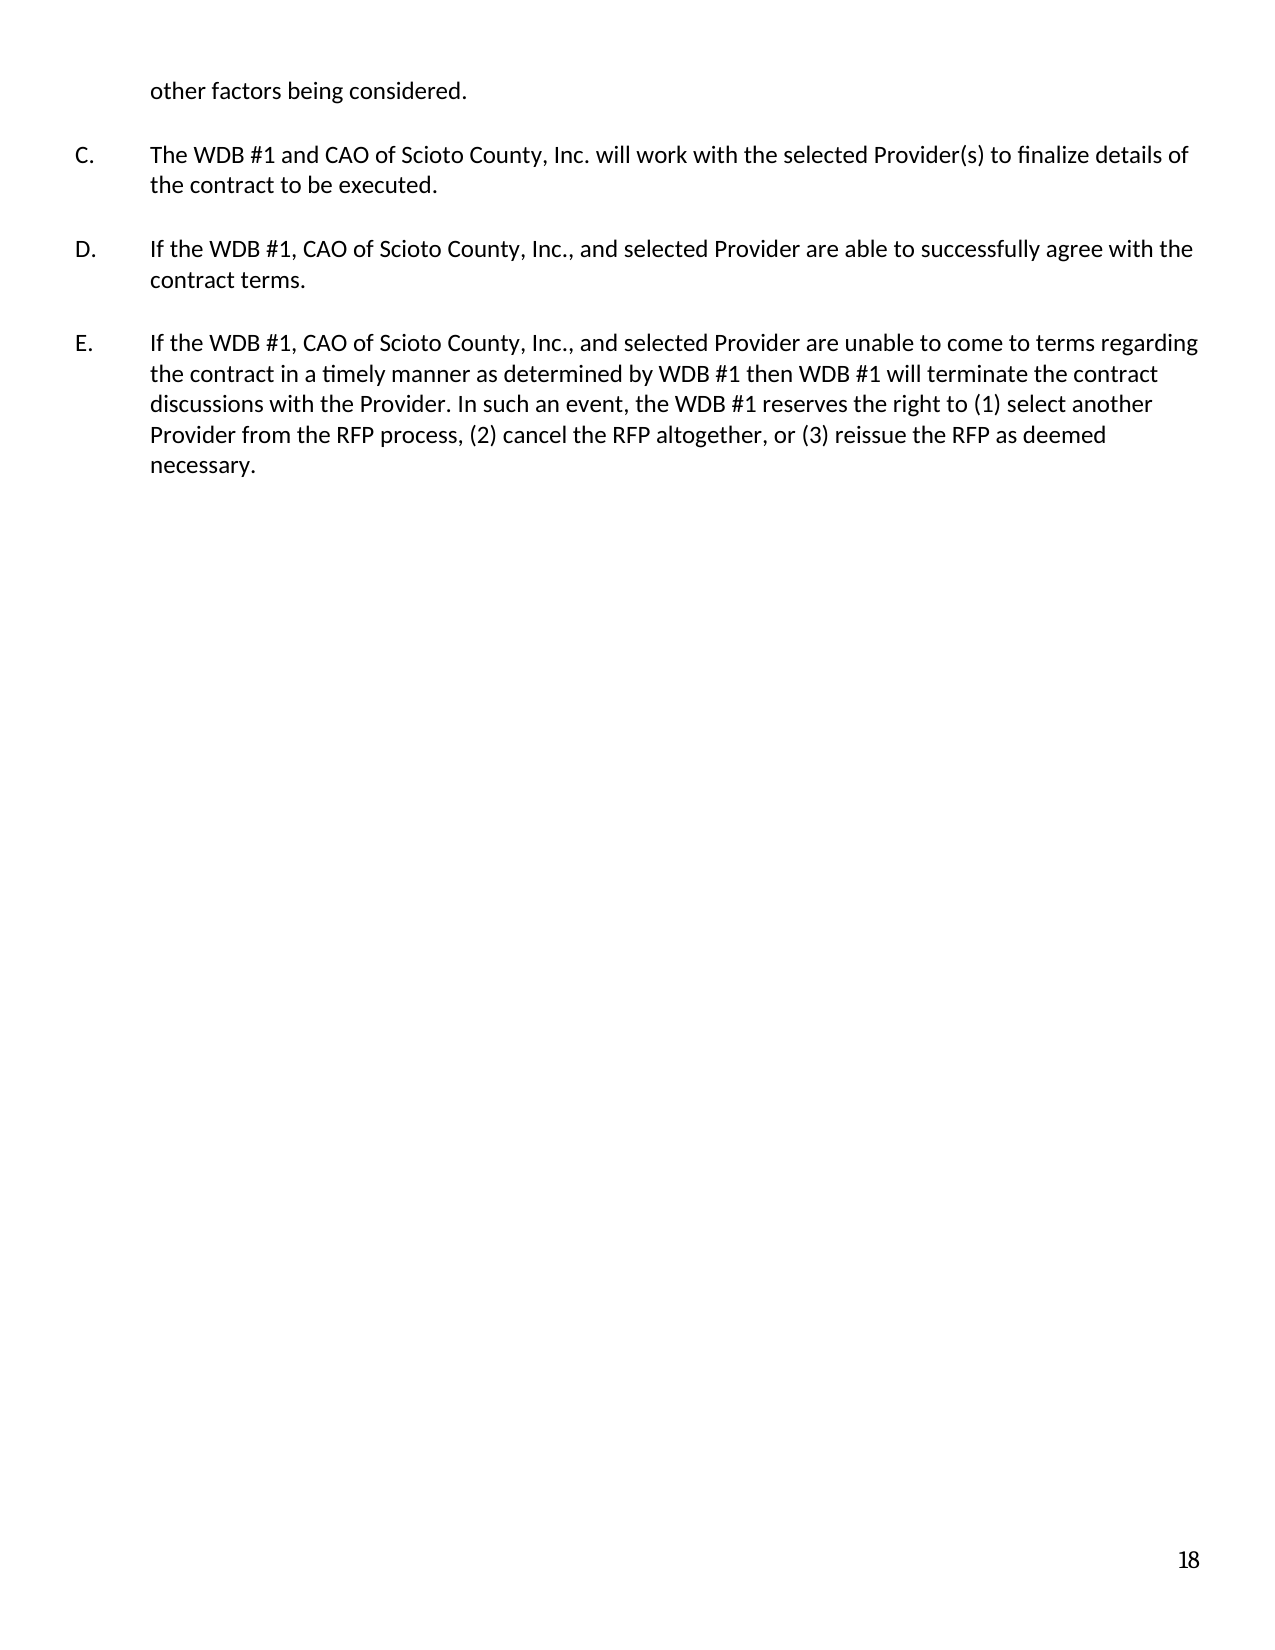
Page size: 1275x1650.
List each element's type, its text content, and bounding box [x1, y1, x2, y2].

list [75, 75, 1200, 106]
list If the WDB #1, CAO of Scioto County, Inc., and selected Provider are unable to come to terms regarding the contract in a timely manner as determined by WDB #1 then WDB #1 will terminate the contract discussions with the Provider. In such an event, the WDB #1 reserves the right to (1) select another Provider from the RFP process, (2) cancel the RFP altogether, or (3) reissue the RFP as deemed necessary. [75, 328, 1200, 480]
list The WDB #1 and CAO of Scioto County, Inc. will work with the selected Provider(s) to finalize details of the contract to be executed. [75, 139, 1200, 200]
list If the WDB #1, CAO of Scioto County, Inc., and selected Provider are able to successfully agree with the contract terms. [75, 233, 1200, 294]
